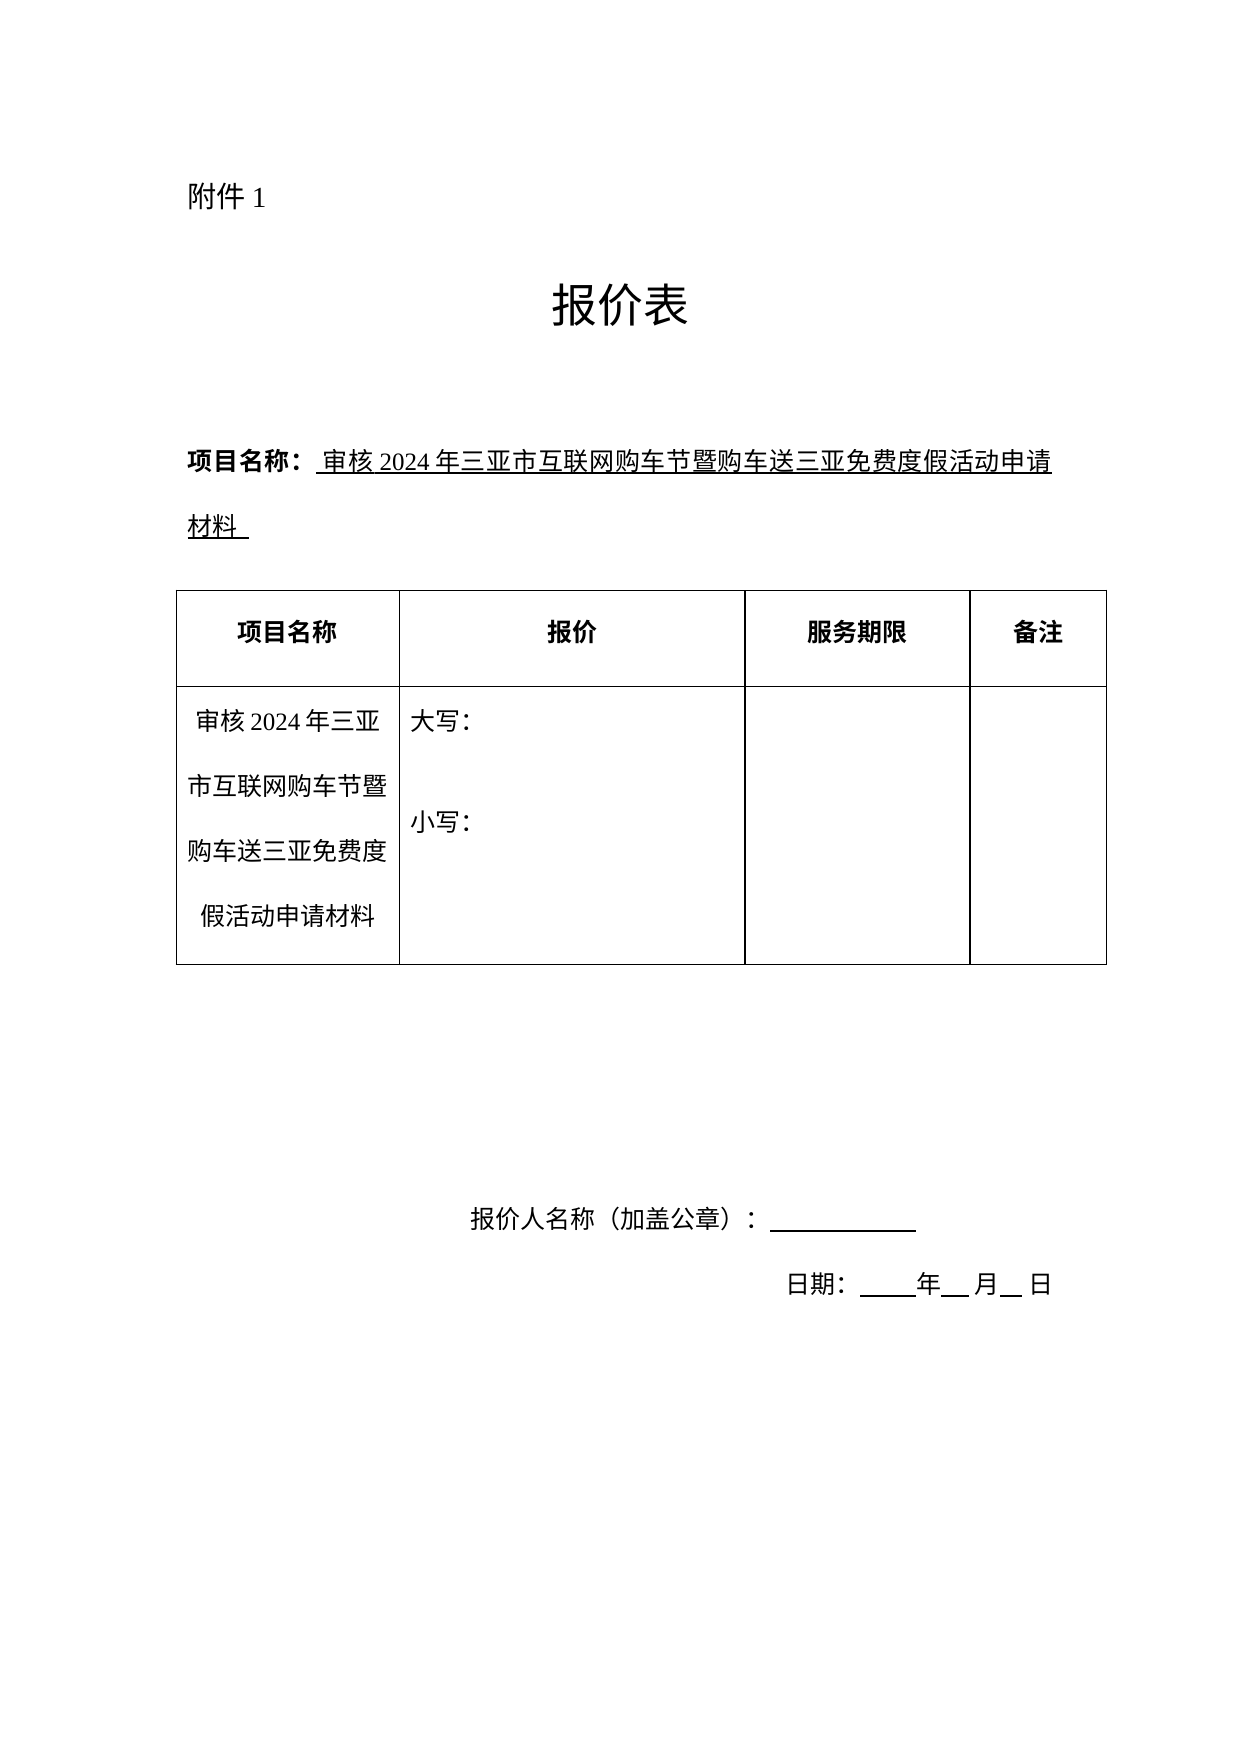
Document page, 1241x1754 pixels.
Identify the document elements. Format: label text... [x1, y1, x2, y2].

table_cell [746, 687, 969, 964]
text 附件1 [187, 162, 1053, 227]
text 报价表 [187, 254, 1053, 352]
table_cell 审核2024年三亚市互联网购车节暨购车送三亚免费度假活动申请材料 [177, 687, 399, 964]
table_header 备注 [971, 591, 1106, 686]
table_header 服务期限 [746, 591, 969, 686]
text 报价人名称（加盖公章）： [187, 1199, 1053, 1236]
table_cell 大写： 小写： [400, 687, 744, 964]
table_header 项目名称 [177, 591, 399, 686]
table_cell [971, 687, 1106, 964]
table_header 报价 [400, 591, 744, 686]
text 日期： 年 月 日 [187, 1264, 1053, 1301]
text 项目名称： 审核2024年三亚市互联网购车节暨购车送三亚免费度假活动申请材料 [187, 427, 1053, 557]
